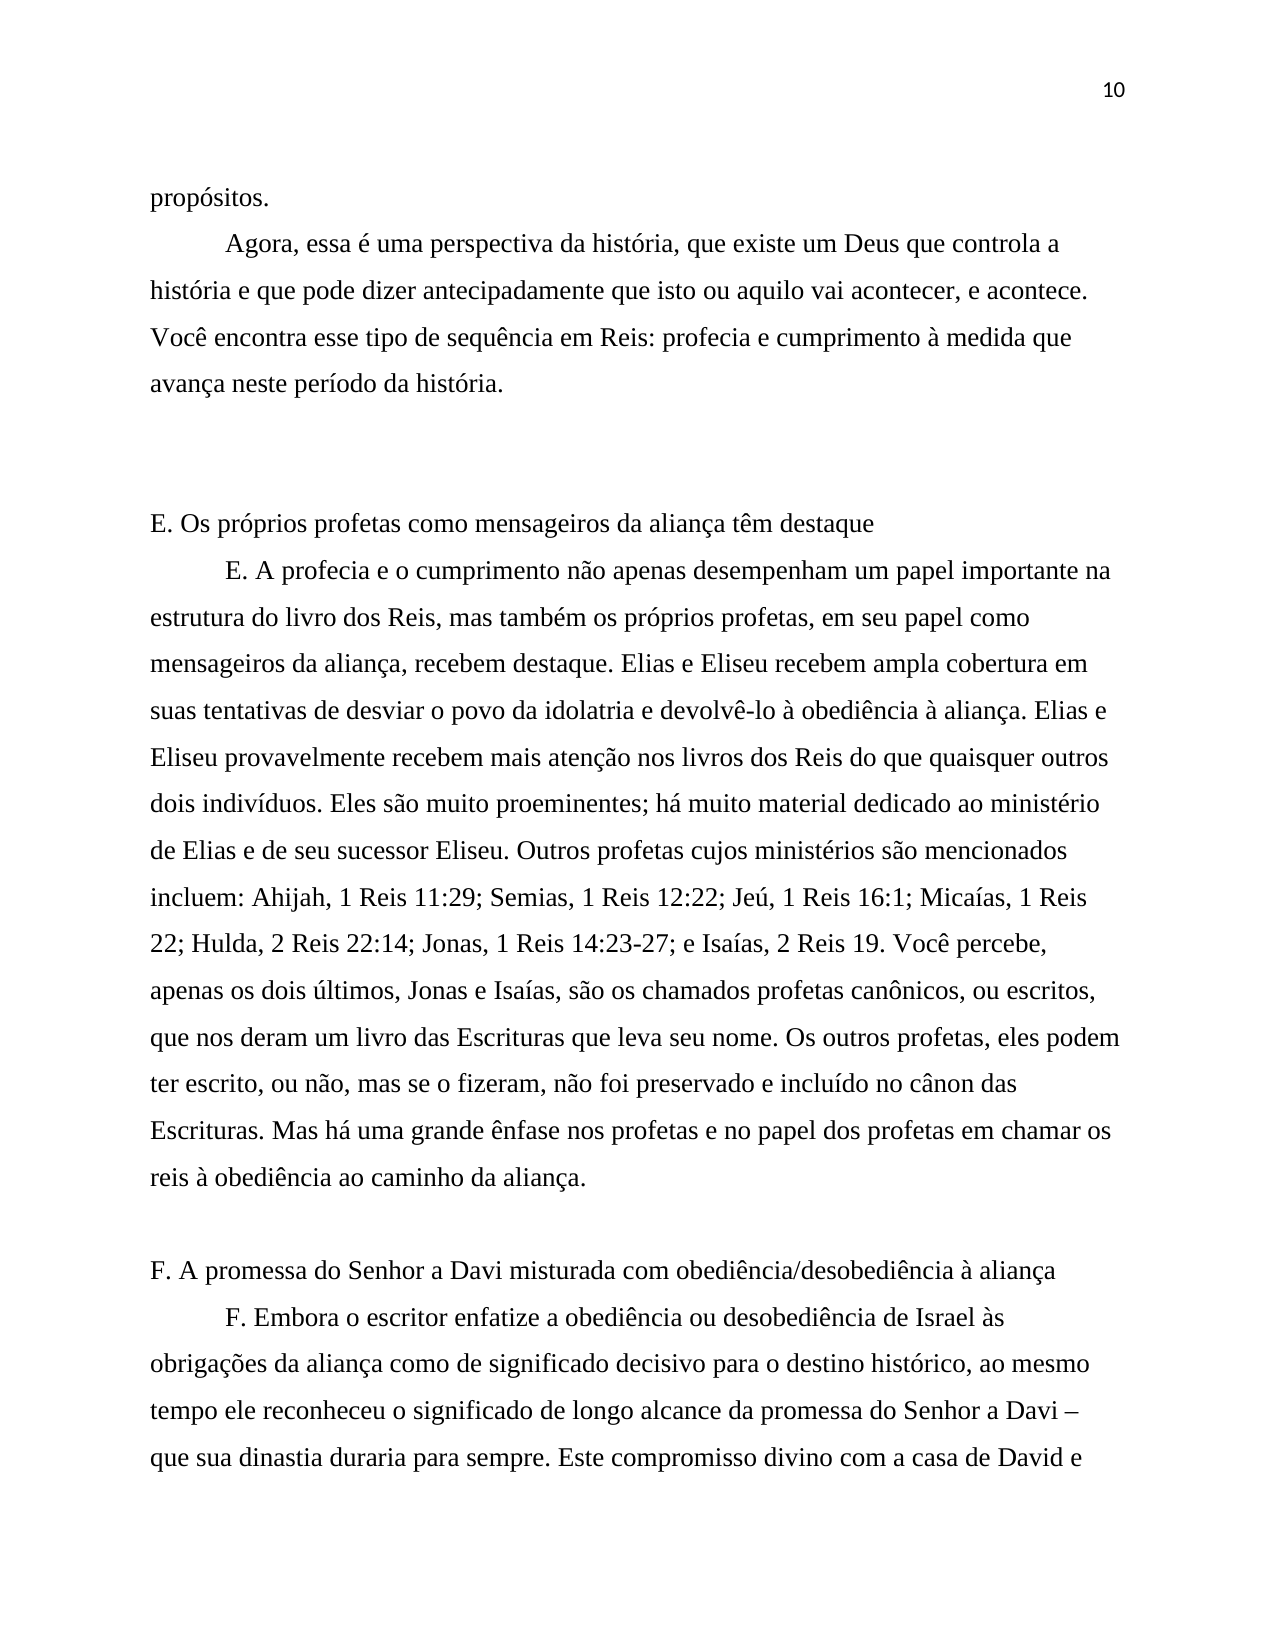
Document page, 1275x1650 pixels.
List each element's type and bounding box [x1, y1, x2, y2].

text [150, 181, 1125, 1472]
